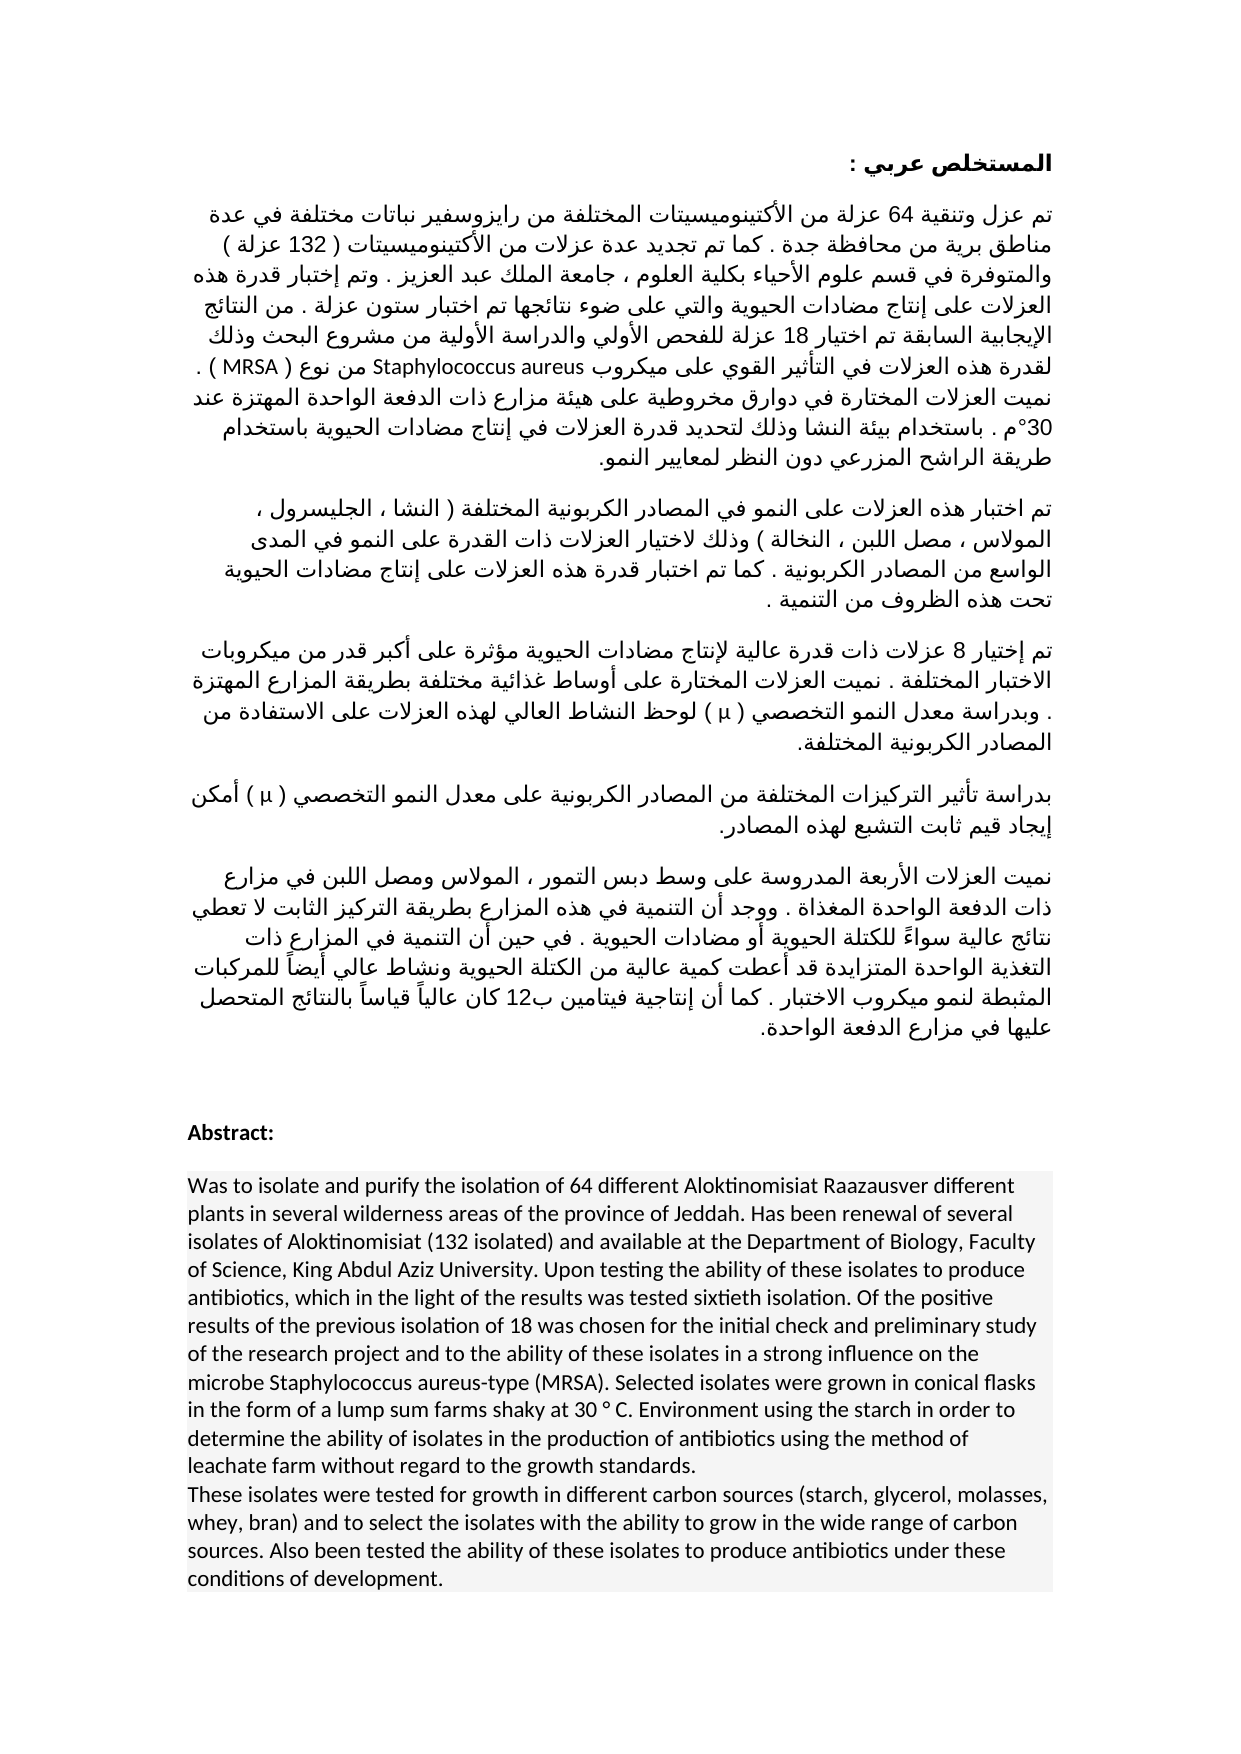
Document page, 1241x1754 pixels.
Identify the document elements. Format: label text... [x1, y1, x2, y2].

text Was to isolate and purify the isolation of 64 different Aloktinomisiat Raazausver different plants in several wilderness areas of the province of Jeddah. Has been renewal of several isolates of Aloktinomisiat (132 isolated) and available at the Department of Biology, Faculty of Science, King Abdul Aziz University. Upon testing the ability of these isolates to produce antibiotics, which in the light of the results was tested sixtieth isolation. Of the positive results of the previous isolation of 18 was chosen for the initial check and preliminary study of the research project and to the ability of these isolates in a strong influence on the microbe Staphylococcus aureus-type (MRSA). Selected isolates were grown in conical flasks in the form of a lump sum farms shaky at 30 ° C. Environment using the starch in order to determine the ability of isolates in the production of antibiotics using the method of leachate farm without regard to the growth standards. [187, 1171, 1053, 1480]
text المستخلص عربي : [187, 150, 1053, 176]
text بدراسة تأثير التركيزات المختلفة من المصادر الكربونية على معدل النمو التخصصي ( µ ) أمكن إيجاد قيم ثابت التشبع لهذه المصادر. [187, 780, 1053, 839]
text تم اختبار هذه العزلات على النمو في المصادر الكربونية المختلفة ( النشا ، الجليسرول ، المولاس ، مصل اللبن ، النخالة ) وذلك لاختيار العزلات ذات القدرة على النمو في المدى الواسع من المصادر الكربونية . كما تم اختبار قدرة هذه العزلات على إنتاج مضادات الحيوية تحت هذه الظروف من التنمية . [187, 495, 1053, 612]
text These isolates were tested for growth in different carbon sources (starch, glycerol, molasses, whey, bran) and to select the isolates with the ability to grow in the wide range of carbon sources. Also been tested the ability of these isolates to produce antibiotics under these conditions of development. [187, 1480, 1053, 1592]
text تم عزل وتنقية 64 عزلة من الأكتينوميسيتات المختلفة من رايزوسفير نباتات مختلفة في عدة مناطق برية من محافظة جدة . كما تم تجديد عدة عزلات من الأكتينوميسيتات ( 132 عزلة ) والمتوفرة في قسم علوم الأحياء بكلية العلوم ، جامعة الملك عبد العزيز . وتم إختبار قدرة هذه العزلات على إنتاج مضادات الحيوية والتي على ضوء نتائجها تم اختبار ستون عزلة . من النتائج الإيجابية السابقة تم اختيار 18 عزلة للفحص الأولي والدراسة الأولية من مشروع البحث وذلك لقدرة هذه العزلات في التأثير القوي على ميكروب Staphylococcus aureus من نوع ( MRSA ) . نميت العزلات المختارة في دوارق مخروطية على هيئة مزارع ذات الدفعة الواحدة المهتزة عند 30°م . باستخدام بيئة النشا وذلك لتحديد قدرة العزلات في إنتاج مضادات الحيوية باستخدام طريقة الراشح المزرعي دون النظر لمعايير النمو. [187, 201, 1053, 471]
text نميت العزلات الأربعة المدروسة على وسط دبس التمور ، المولاس ومصل اللبن في مزارع ذات الدفعة الواحدة المغذاة . ووجد أن التنمية في هذه المزارع بطريقة التركيز الثابت لا تعطي نتائج عالية سواءً للكتلة الحيوية أو مضادات الحيوية . في حين أن التنمية في المزارع ذات التغذية الواحدة المتزايدة قد أعطت كمية عالية من الكتلة الحيوية ونشاط عالي أيضاً للمركبات المثبطة لنمو ميكروب الاختبار . كما أن إنتاجية فيتامين ب12 كان عالياً قياساً بالنتائج المتحصل عليها في مزارع الدفعة الواحدة. [187, 863, 1053, 1041]
text Abstract: [187, 1118, 1053, 1146]
text تم إختيار 8 عزلات ذات قدرة عالية لإنتاج مضادات الحيوية مؤثرة على أكبر قدر من ميكروبات الاختبار المختلفة . نميت العزلات المختارة على أوساط غذائية مختلفة بطريقة المزارع المهتزة . وبدراسة معدل النمو التخصصي ( µ ) لوحظ النشاط العالي لهذه العزلات على الاستفادة من المصادر الكربونية المختلفة. [187, 637, 1053, 756]
